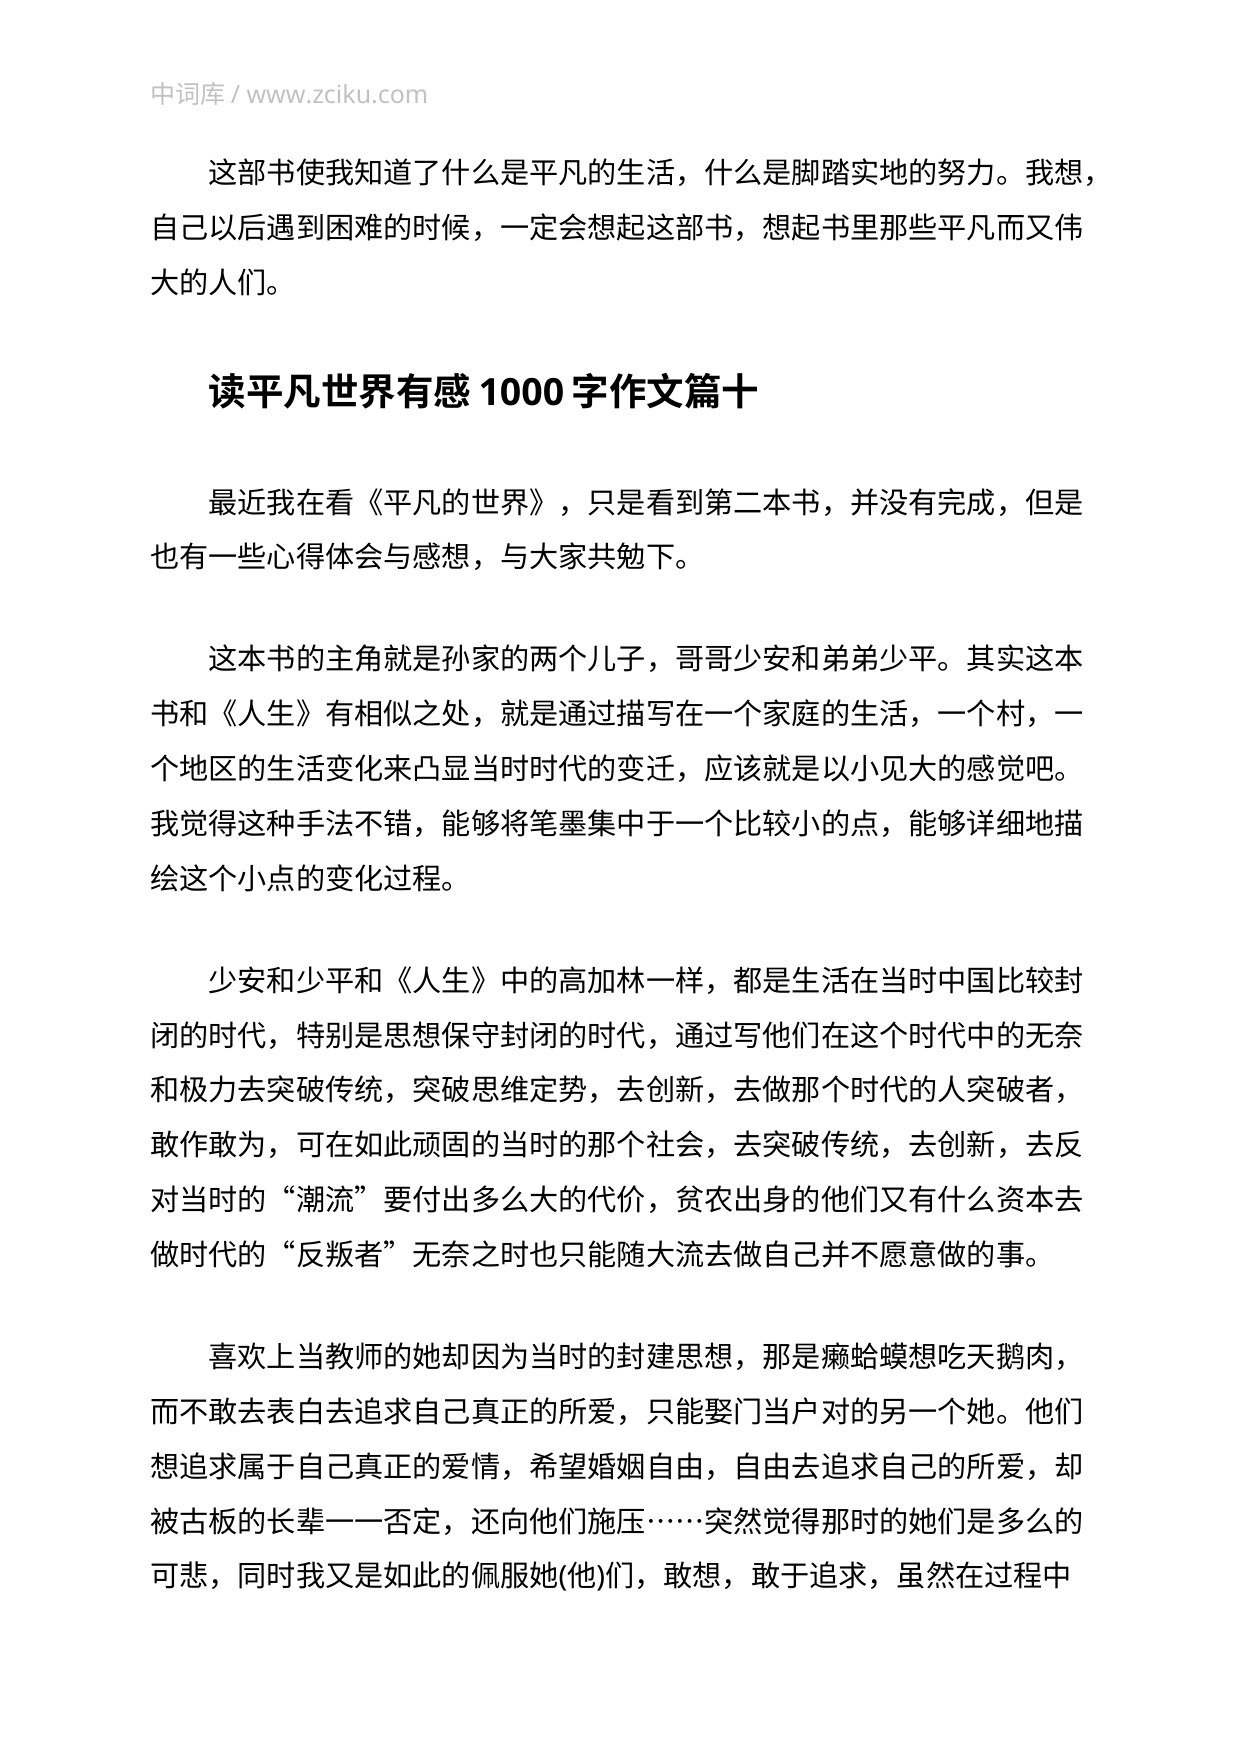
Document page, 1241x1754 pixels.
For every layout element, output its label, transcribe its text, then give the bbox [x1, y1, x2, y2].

text 最近我在看《平凡的世界》，只是看到第二本书，并没有完成，但是也有一些心得体会与感想，与大家共勉下。 [150, 479, 1090, 576]
text 少安和少平和《人生》中的高加林一样，都是生活在当时中国比较封闭的时代，特别是思想保守封闭的时代，通过写他们在这个时代中的无奈和极力去突破传统，突破思维定势，去创新，去做那个时代的人突破者，敢作敢为，可在如此顽固的当时的那个社会，去突破传统，去创新，去反对当时的“潮流”要付出多么大的代价，贫农出身的他们又有什么资本去做时代的“反叛者”无奈之时也只能随大流去做自己并不愿意做的事。 [150, 957, 1090, 1274]
text 读平凡世界有感1000字作文篇十 [150, 362, 1090, 416]
text 这部书使我知道了什么是平凡的生活，什么是脚踏实地的努力。我想，自己以后遇到困难的时候，一定会想起这部书，想起书里那些平凡而又伟大的人们。 [150, 150, 1090, 302]
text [150, 1333, 1090, 1595]
text 这本书的主角就是孙家的两个儿子，哥哥少安和弟弟少平。其实这本书和《人生》有相似之处，就是通过描写在一个家庭的生活，一个村，一个地区的生活变化来凸显当时时代的变迁，应该就是以小见大的感觉吧。我觉得这种手法不错，能够将笔墨集中于一个比较小的点，能够详细地描绘这个小点的变化过程。 [150, 636, 1090, 898]
